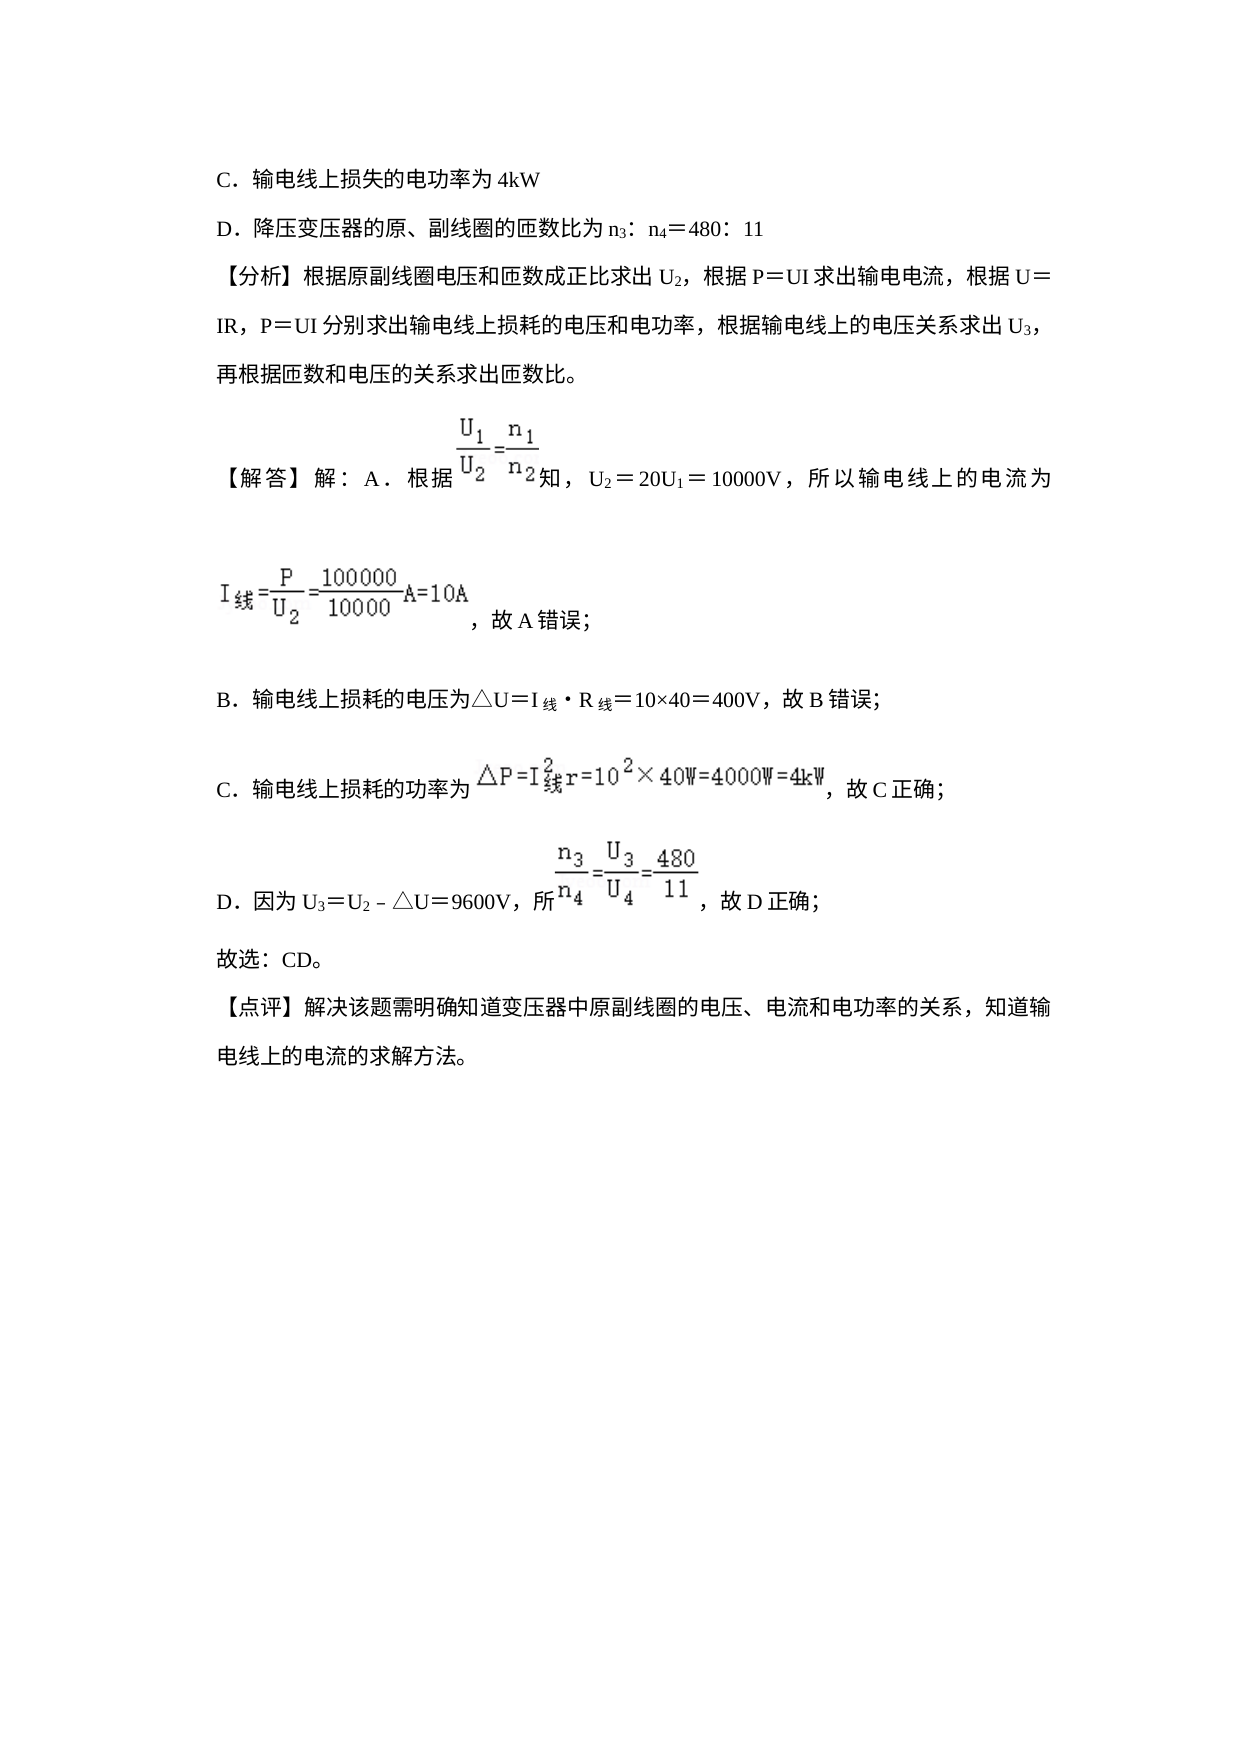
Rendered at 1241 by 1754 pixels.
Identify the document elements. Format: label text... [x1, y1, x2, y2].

text B．输电线上损耗的电压为△U＝I线•R线＝10×40＝400V，故B错误； [216, 664, 1053, 729]
text 【解答】解：A．根据知，U2＝20U1＝10000V，所以输电线上的电流为，故A错误； [216, 404, 1053, 648]
text 故选：CD。 [216, 941, 1053, 974]
text D．因为U3＝U2﹣△U＝9600V，所，故D正确； [216, 828, 1053, 926]
picture [471, 755, 825, 798]
text D．降压变压器的原、副线圈的匝数比为n3：n4＝480：11 [187, 210, 1053, 243]
text C．输电线上损失的电功率为4kW [187, 162, 1053, 194]
picture [216, 564, 469, 629]
text 【分析】根据原副线圈电压和匝数成正比求出U2，根据P＝UI求出输电电流，根据U＝IR，P＝UI分别求出输电线上损耗的电压和电功率，根据输电线上的电压关系求出U3，再根据匝数和电压的关系求出匝数比。 [216, 259, 1053, 389]
text 【点评】解决该题需明确知道变压器中原副线圈的电压、电流和电功率的关系，知道输电线上的电流的求解方法。 [216, 990, 1053, 1071]
picture [456, 414, 539, 486]
picture [554, 837, 699, 910]
